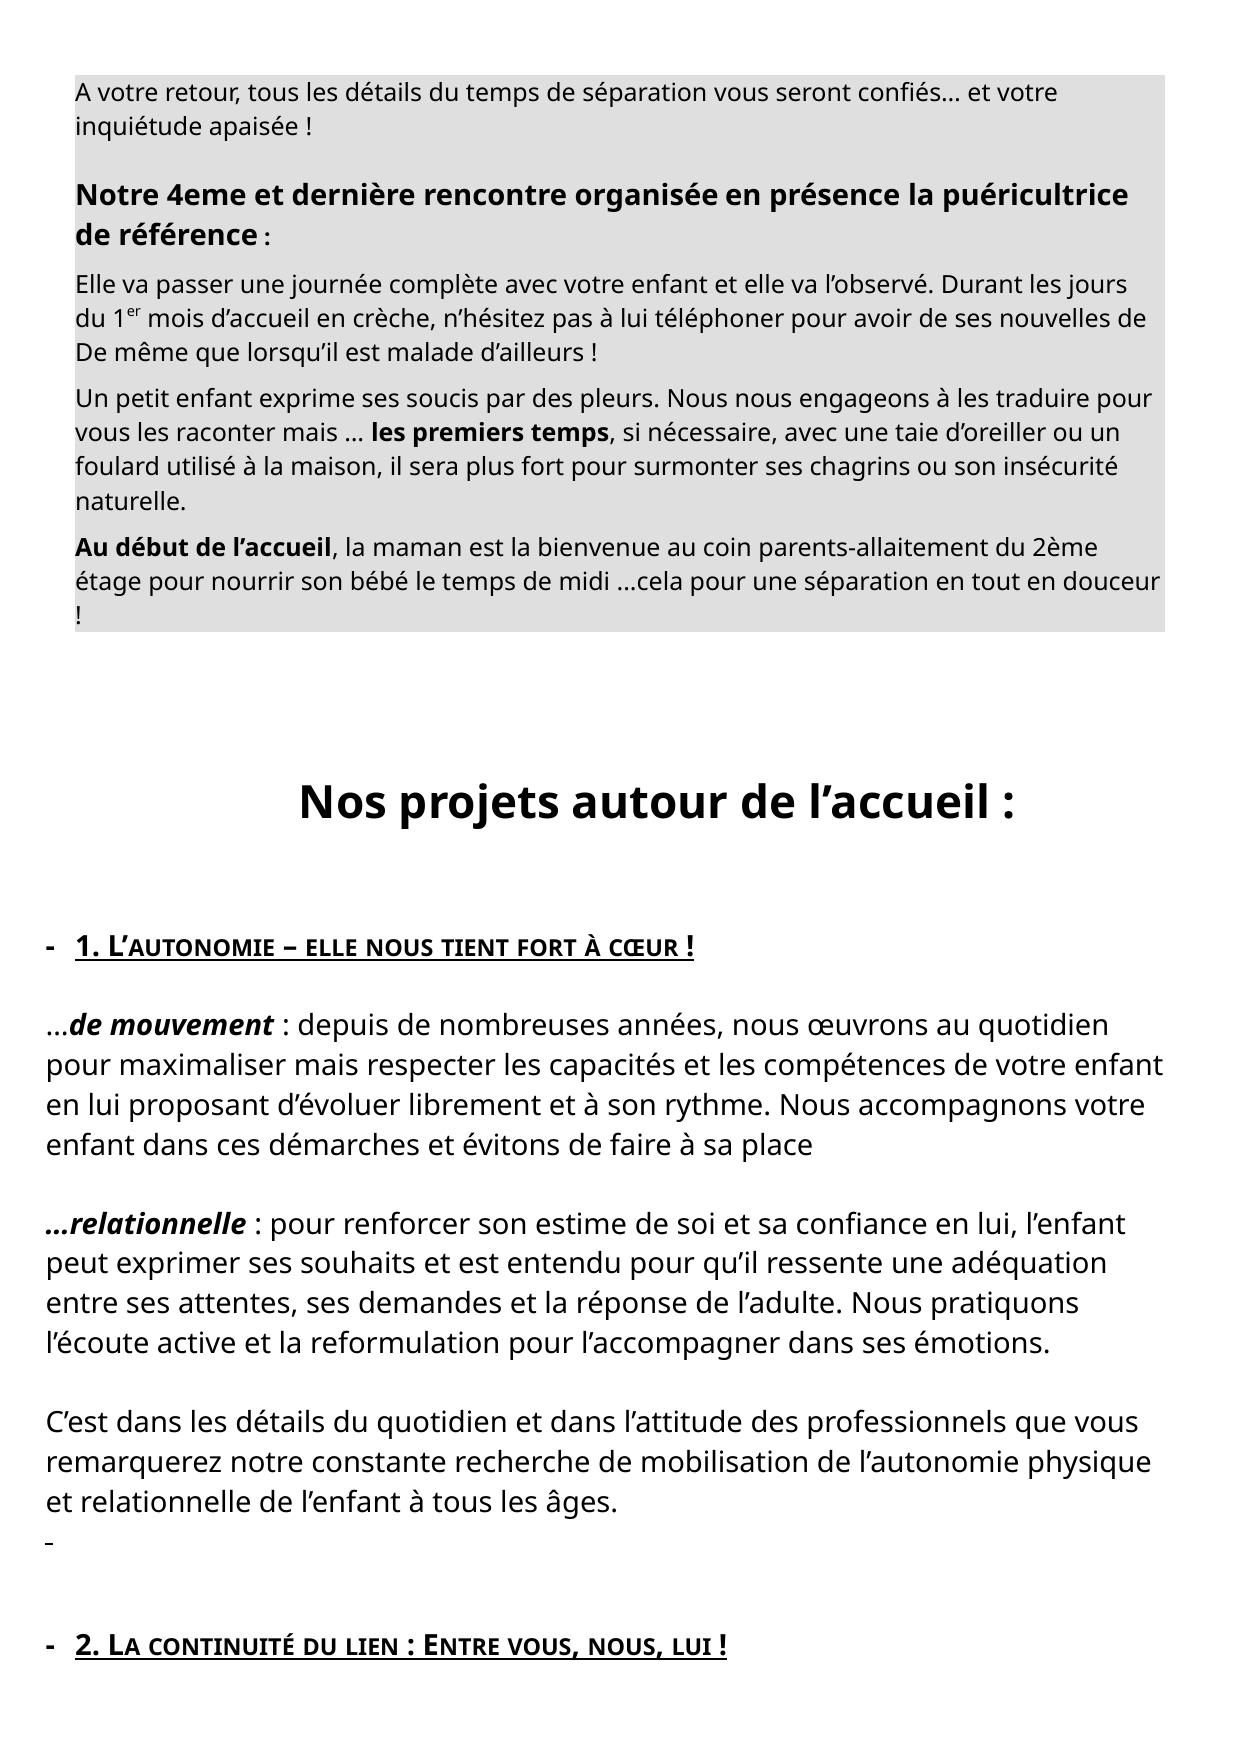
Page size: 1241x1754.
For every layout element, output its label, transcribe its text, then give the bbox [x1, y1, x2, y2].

text …de mouvement : depuis de nombreuses années, nous œuvrons au quotidien pour maximaliser mais respecter les capacités et les compétences de votre enfant en lui proposant d’évoluer librement et à son rythme. Nous accompagnons votre enfant dans ces démarches et évitons de faire à sa place [45, 1005, 1165, 1163]
text Un petit enfant exprime ses soucis par des pleurs. Nous nous engageons à les traduire pour vous les raconter mais … les premiers temps, si nécessaire, avec une taie d’oreiller ou un foulard utilisé à la maison, il sera plus fort pour surmonter ses chagrins ou son insécurité naturelle. [75, 381, 1165, 517]
list 1. L’autonomie – elle nous tient fort à cœur ! [45, 925, 1165, 965]
list 2. La continuité du lien : Entre vous, nous, lui ! [45, 1624, 1165, 1664]
text Au début de l’accueil, la maman est la bienvenue au coin parents-allaitement du 2ème étage pour nourrir son bébé le temps de midi ...cela pour une séparation en tout en douceur ! [75, 530, 1165, 632]
text Nos projets autour de l’accueil : [45, 769, 1165, 832]
text A votre retour, tous les détails du temps de séparation vous seront confiés… et votre inquiétude apaisée ! [75, 75, 1165, 143]
text …relationnelle : pour renforcer son estime de soi et sa confiance en lui, l’enfant peut exprimer ses souhaits et est entendu pour qu’il ressente une adéquation entre ses attentes, ses demandes et la réponse de l’adulte. Nous pratiquons l’écoute active et la reformulation pour l’accompagner dans ses émotions. [45, 1203, 1165, 1362]
text C’est dans les détails du quotidien et dans l’attitude des professionnels que vous remarquerez notre constante recherche de mobilisation de l’autonomie physique et relationnelle de l’enfant à tous les âges. [45, 1402, 1165, 1521]
text Elle va passer une journée complète avec votre enfant et elle va l’observé. Durant les jours du 1er mois d’accueil en crèche, n’hésitez pas à lui téléphoner pour avoir de ses nouvelles de De même que lorsqu’il est malade d’ailleurs ! [75, 266, 1165, 368]
text Notre 4eme et dernière rencontre organisée en présence la puéricultrice de référence : [75, 174, 1165, 254]
